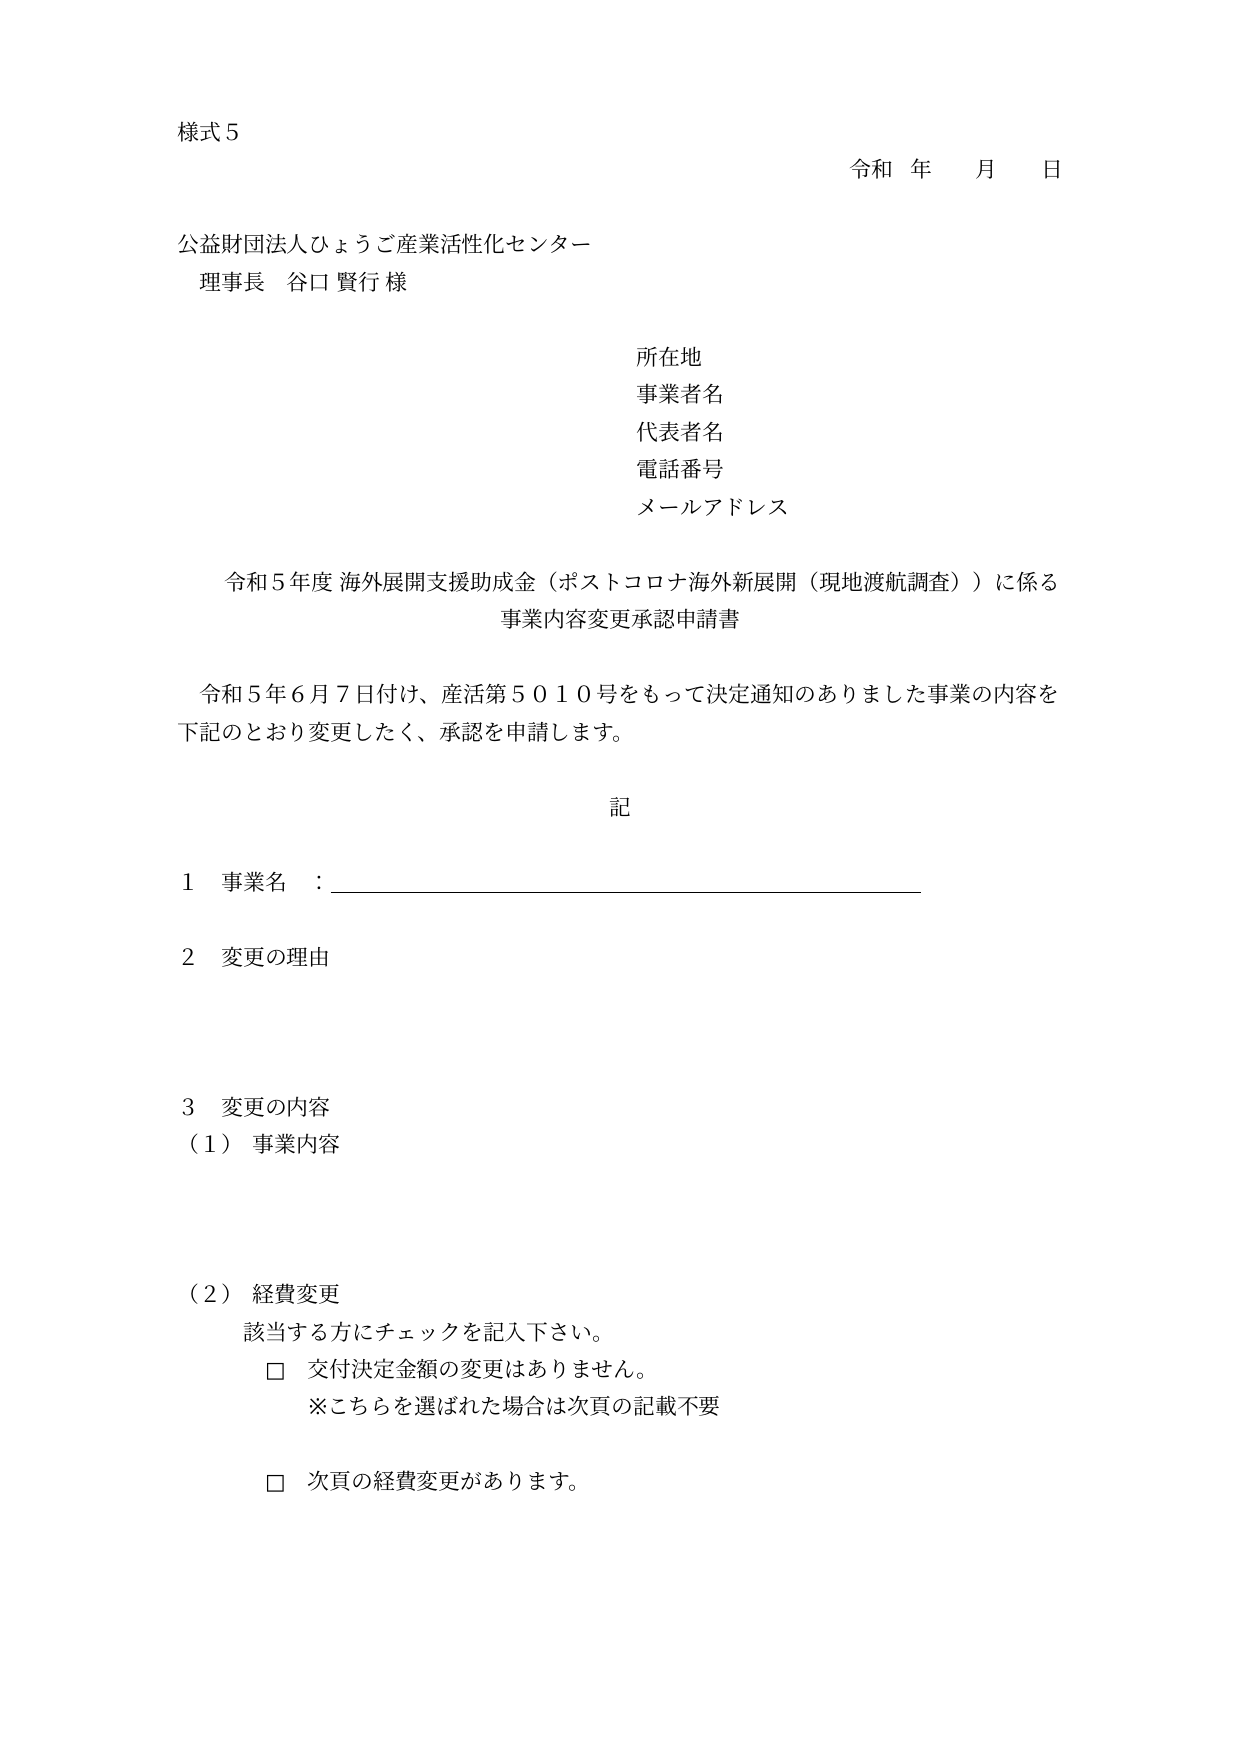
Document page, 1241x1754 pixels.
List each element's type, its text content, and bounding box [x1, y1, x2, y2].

text □ 次頁の経費変更があります。 [177, 1462, 1063, 1499]
text 電話番号 [177, 449, 1063, 487]
text ※こちらを選ばれた場合は次頁の記載不要 [177, 1387, 1063, 1424]
text 理事長 谷口 賢行 様 [177, 262, 1063, 299]
text 令和 年 月 日 [177, 149, 1063, 187]
text ３ 変更の内容 [177, 1087, 1063, 1124]
text 代表者名 [177, 412, 1063, 449]
list 経費変更 [177, 1274, 1063, 1312]
text 該当する方にチェックを記入下さい。 [177, 1312, 1063, 1349]
text メールアドレス [177, 487, 1063, 524]
text 所在地 [177, 337, 1063, 374]
text ２ 変更の理由 [177, 937, 1063, 974]
subtitle 記 [177, 787, 1063, 824]
text 様式５ [177, 112, 1063, 149]
text 公益財団法人ひょうご産業活性化センター [177, 224, 1063, 262]
text 令和５年６月７日付け、産活第５０１０号をもって決定通知のありました事業の内容を下記のとおり変更したく、承認を申請します。 [177, 674, 1063, 749]
text １ 事業名 ： [177, 862, 1063, 899]
list 事業内容 [177, 1124, 1063, 1162]
text □ 交付決定金額の変更はありません。 [177, 1349, 1063, 1387]
text 令和５年度 海外展開支援助成金（ポストコロナ海外新展開（現地渡航調査））に係る事業内容変更承認申請書 [177, 562, 1063, 637]
text 事業者名 [177, 374, 1063, 412]
